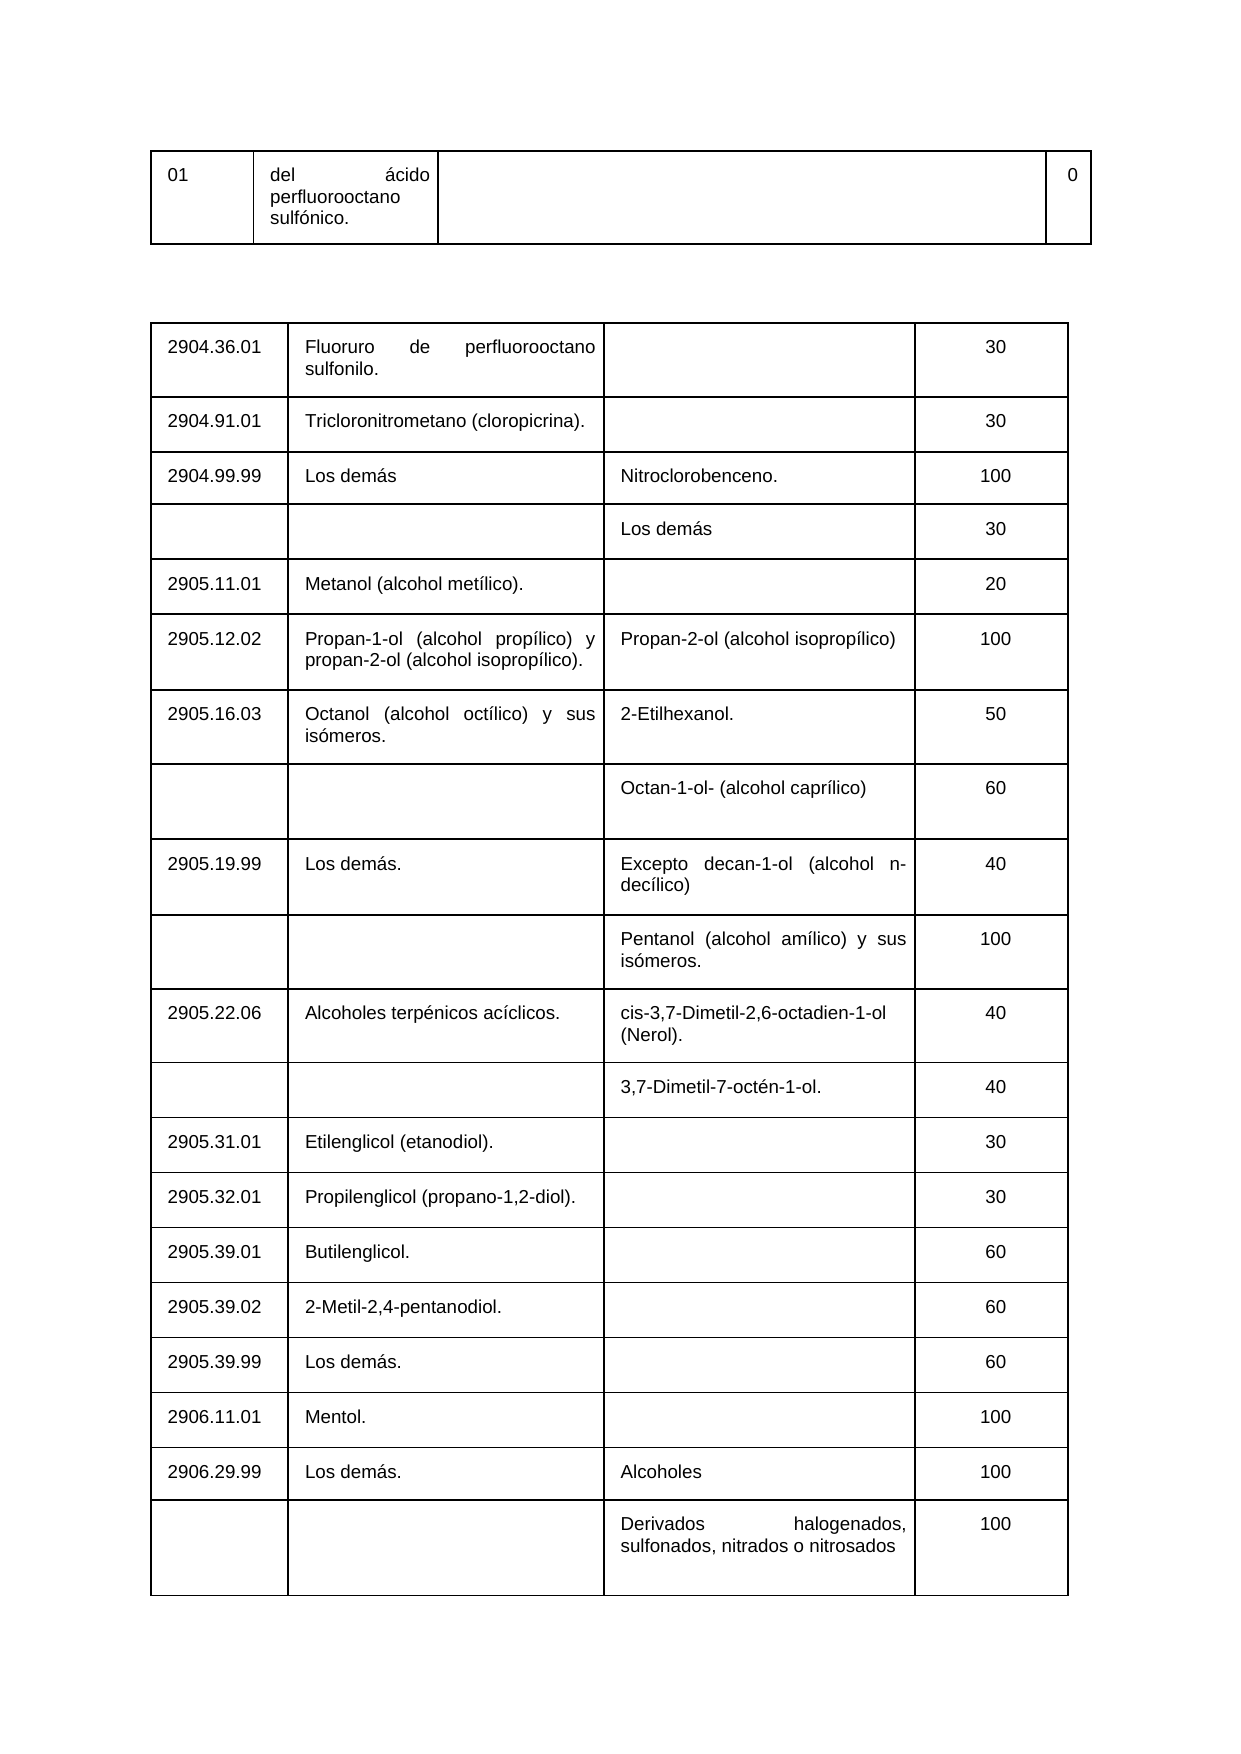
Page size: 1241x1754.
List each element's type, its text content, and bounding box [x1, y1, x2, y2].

table_cell 2-Etilhexanol. [605, 691, 914, 763]
table_cell 100 [916, 453, 1067, 503]
table_cell 20 [916, 560, 1067, 613]
table_cell 3,7-Dimetil-7-octén-1-ol. [605, 1063, 914, 1117]
table_cell Los demás [605, 505, 914, 558]
table_cell Butilenglicol. [289, 1228, 603, 1282]
table_header [605, 324, 914, 396]
table_cell Alcoholes [605, 1448, 914, 1499]
table_cell 40 [916, 840, 1067, 914]
table_cell [152, 916, 287, 988]
table_cell 40 [916, 1063, 1067, 1117]
table_header 2904.36.01 [152, 324, 287, 396]
table_cell 2905.19.99 [152, 840, 287, 914]
table_cell [605, 1228, 914, 1282]
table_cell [254, 152, 437, 243]
table_cell 2905.12.02 [152, 615, 287, 689]
table_cell 50 [916, 691, 1067, 763]
table_cell 2905.11.01 [152, 560, 287, 613]
table_cell [289, 1501, 603, 1595]
table_cell [605, 1173, 914, 1227]
table_cell 60 [916, 765, 1067, 838]
table_cell 2905.32.01 [152, 1173, 287, 1227]
table_cell 30 [1047, 152, 1090, 243]
table_cell Propilenglicol (propano-1,2-diol). [289, 1173, 603, 1227]
table_cell Los demás. [289, 1448, 603, 1499]
table_cell 2904.35.01 [152, 152, 253, 243]
table_cell Etilenglicol (etanodiol). [289, 1118, 603, 1172]
table_cell Los demás. [289, 840, 603, 914]
table_cell Propan-2-ol (alcohol isopropílico) [605, 615, 914, 689]
table_cell 2906.29.99 [152, 1448, 287, 1499]
table_cell 2905.39.99 [152, 1338, 287, 1392]
table_cell 100 [916, 1393, 1067, 1447]
table_cell Los demás [289, 453, 603, 503]
table_cell [289, 505, 603, 558]
table_cell [289, 1063, 603, 1117]
table_cell 60 [916, 1228, 1067, 1282]
table_cell [605, 1118, 914, 1172]
table_cell [289, 916, 603, 988]
table_cell 2905.22.06 [152, 990, 287, 1062]
table_cell Pentanol (alcohol amílico) y sus isómeros. [605, 916, 914, 988]
table_cell 2905.39.01 [152, 1228, 287, 1282]
table_cell [439, 152, 1045, 243]
table_cell Alcoholes terpénicos acíclicos. [289, 990, 603, 1062]
table_cell 2-Metil-2,4-pentanodiol. [289, 1283, 603, 1337]
table_cell [605, 1338, 914, 1392]
table_cell 2904.91.01 [152, 398, 287, 451]
table_cell [605, 1283, 914, 1337]
table_cell Octan-1-ol- (alcohol caprílico) [605, 765, 914, 838]
table_cell Metanol (alcohol metílico). [289, 560, 603, 613]
table_cell 30 [916, 398, 1067, 451]
table_cell 2906.11.01 [152, 1393, 287, 1447]
table_cell 30 [916, 505, 1067, 558]
table_header 30 [916, 324, 1067, 396]
table_cell 100 [916, 615, 1067, 689]
table_cell [605, 560, 914, 613]
table_cell Mentol. [289, 1393, 603, 1447]
table_cell 40 [916, 990, 1067, 1062]
table_cell 100 [916, 916, 1067, 988]
table_cell [152, 1063, 287, 1117]
table_cell Nitroclorobenceno. [605, 453, 914, 503]
table_cell [605, 398, 914, 451]
table_cell [152, 505, 287, 558]
table_cell Los demás. [289, 1338, 603, 1392]
table_cell cis-3,7-Dimetil-2,6-octadien-1-ol (Nerol). [605, 990, 914, 1062]
table_cell Octanol (alcohol octílico) y sus isómeros. [289, 691, 603, 763]
table_cell 2905.31.01 [152, 1118, 287, 1172]
table_header Fluoruro de perfluorooctano sulfonilo. [289, 324, 603, 396]
table_cell [152, 765, 287, 838]
table_cell 2905.16.03 [152, 691, 287, 763]
table_cell 30 [916, 1173, 1067, 1227]
table_cell 60 [916, 1338, 1067, 1392]
table_cell 30 [916, 1118, 1067, 1172]
table_cell Propan-1-ol (alcohol propílico) y propan-2-ol (alcohol isopropílico). [289, 615, 603, 689]
table_cell 60 [916, 1283, 1067, 1337]
table_cell [605, 1393, 914, 1447]
table_cell Derivados halogenados, sulfonados, nitrados o nitrosados [605, 1501, 914, 1595]
table_cell Excepto decan-1-ol (alcohol n-decílico) [605, 840, 914, 914]
table_cell 2904.99.99 [152, 453, 287, 503]
table_cell 2905.39.02 [152, 1283, 287, 1337]
table_cell 100 [916, 1448, 1067, 1499]
table_cell Tricloronitrometano (cloropicrina). [289, 398, 603, 451]
table_cell [289, 765, 603, 838]
table_cell 100 [916, 1501, 1067, 1595]
table_cell [152, 1501, 287, 1595]
